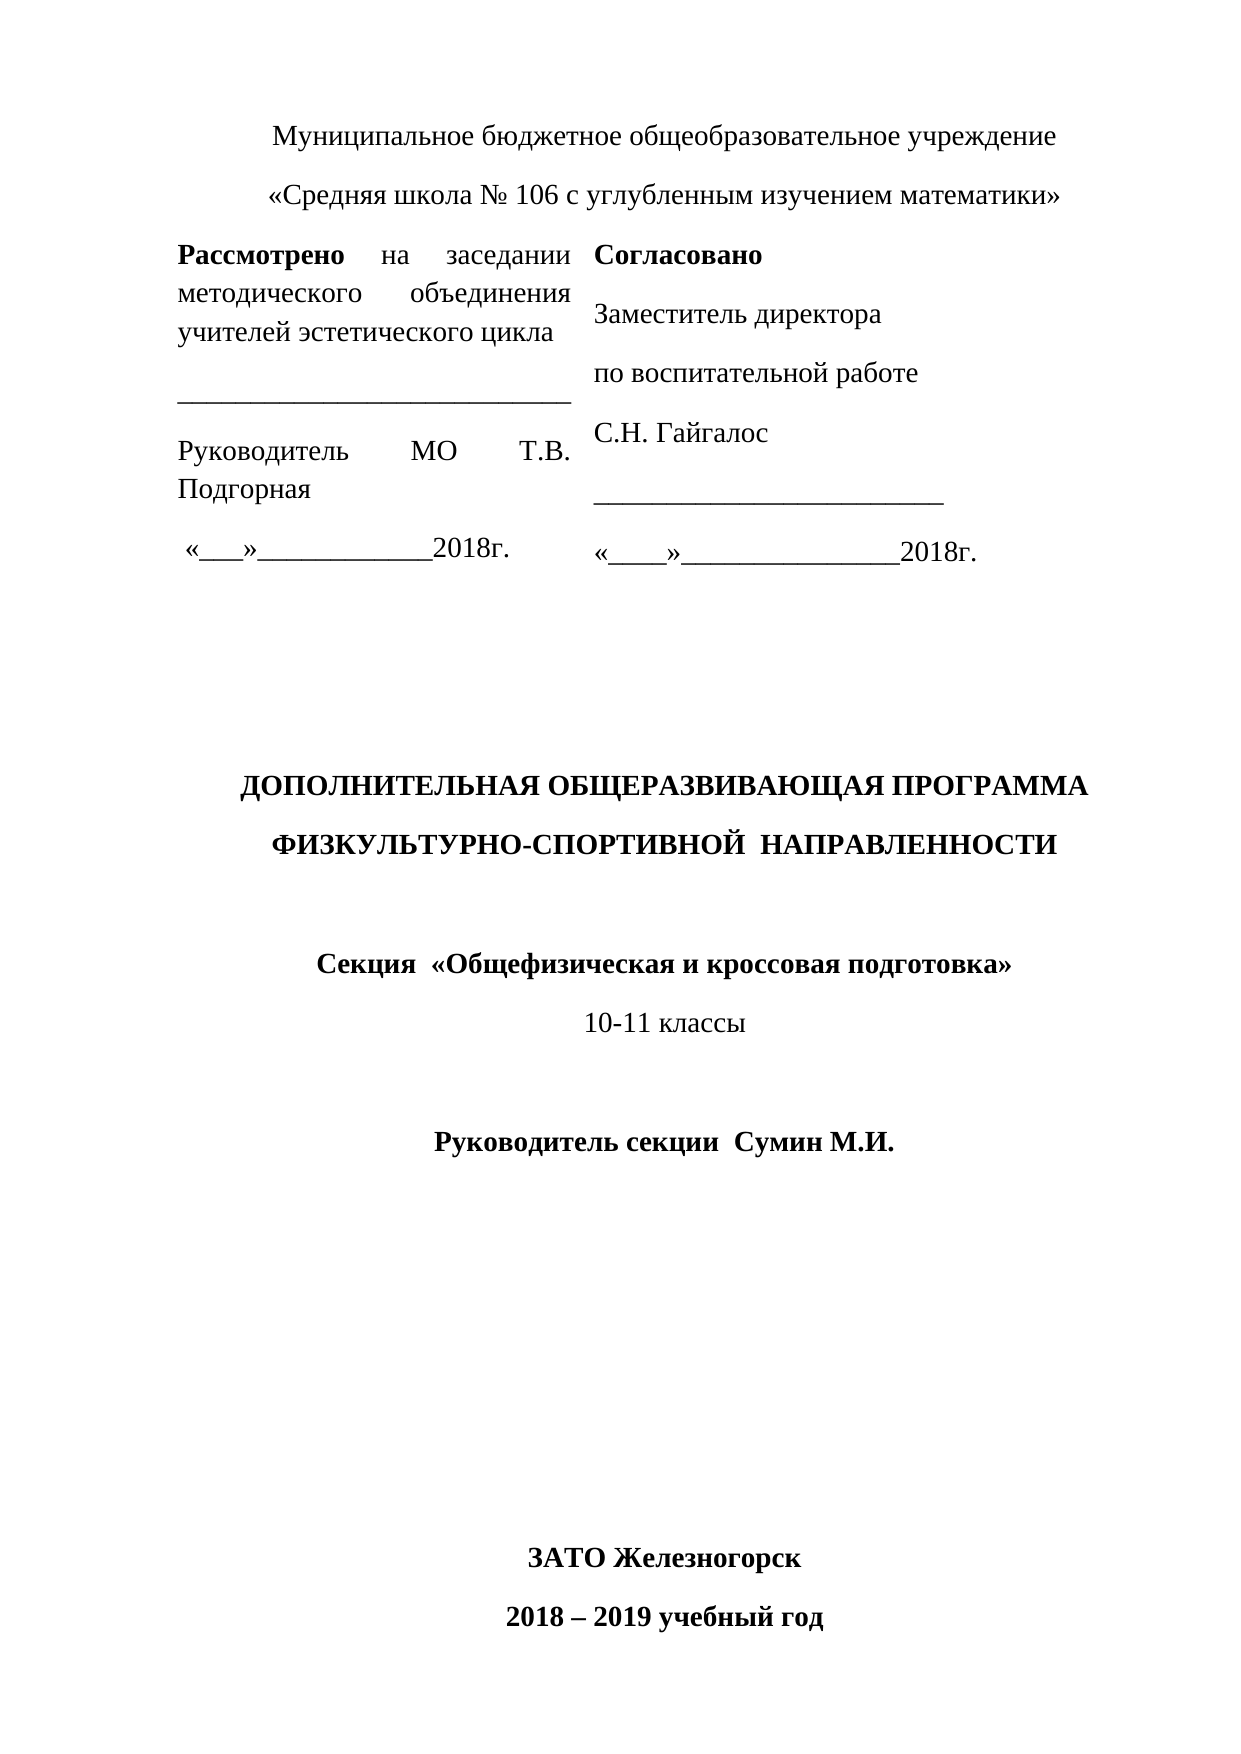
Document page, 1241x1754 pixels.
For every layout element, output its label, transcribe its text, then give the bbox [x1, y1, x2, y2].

text Руководитель секции Сумин М.И. [177, 1124, 1152, 1158]
text «Средняя школа № 106 с углубленным изучением математики» [177, 177, 1152, 211]
text ФИЗКУЛЬТУРНО-СПОРТИВНОЙ НАПРАВЛЕННОСТИ [177, 827, 1152, 861]
text ДОПОЛНИТЕЛЬНАЯ ОБЩЕРАЗВИВАЮЩАЯ ПРОГРАММА [177, 768, 1152, 802]
text ЗАТО Железногорск [177, 1540, 1152, 1573]
text 10-11 классы [177, 1006, 1152, 1039]
text 2018 – 2019 учебный год [177, 1599, 1152, 1633]
text Муниципальное бюджетное общеобразовательное учреждение [177, 118, 1152, 152]
table_header Рассмотрено на заседании методического объединения учителей эстетического цикла ___________________________ Руководитель МО Т.В. Подгорная «___»____________2018г. [166, 237, 582, 649]
table_header Согласовано Заместитель директора по воспитательной работе С.Н. Гайгалос ________________________ «____»_______________2018г. [582, 237, 1027, 649]
text Секция «Общефизическая и кроссовая подготовка» [177, 946, 1152, 980]
